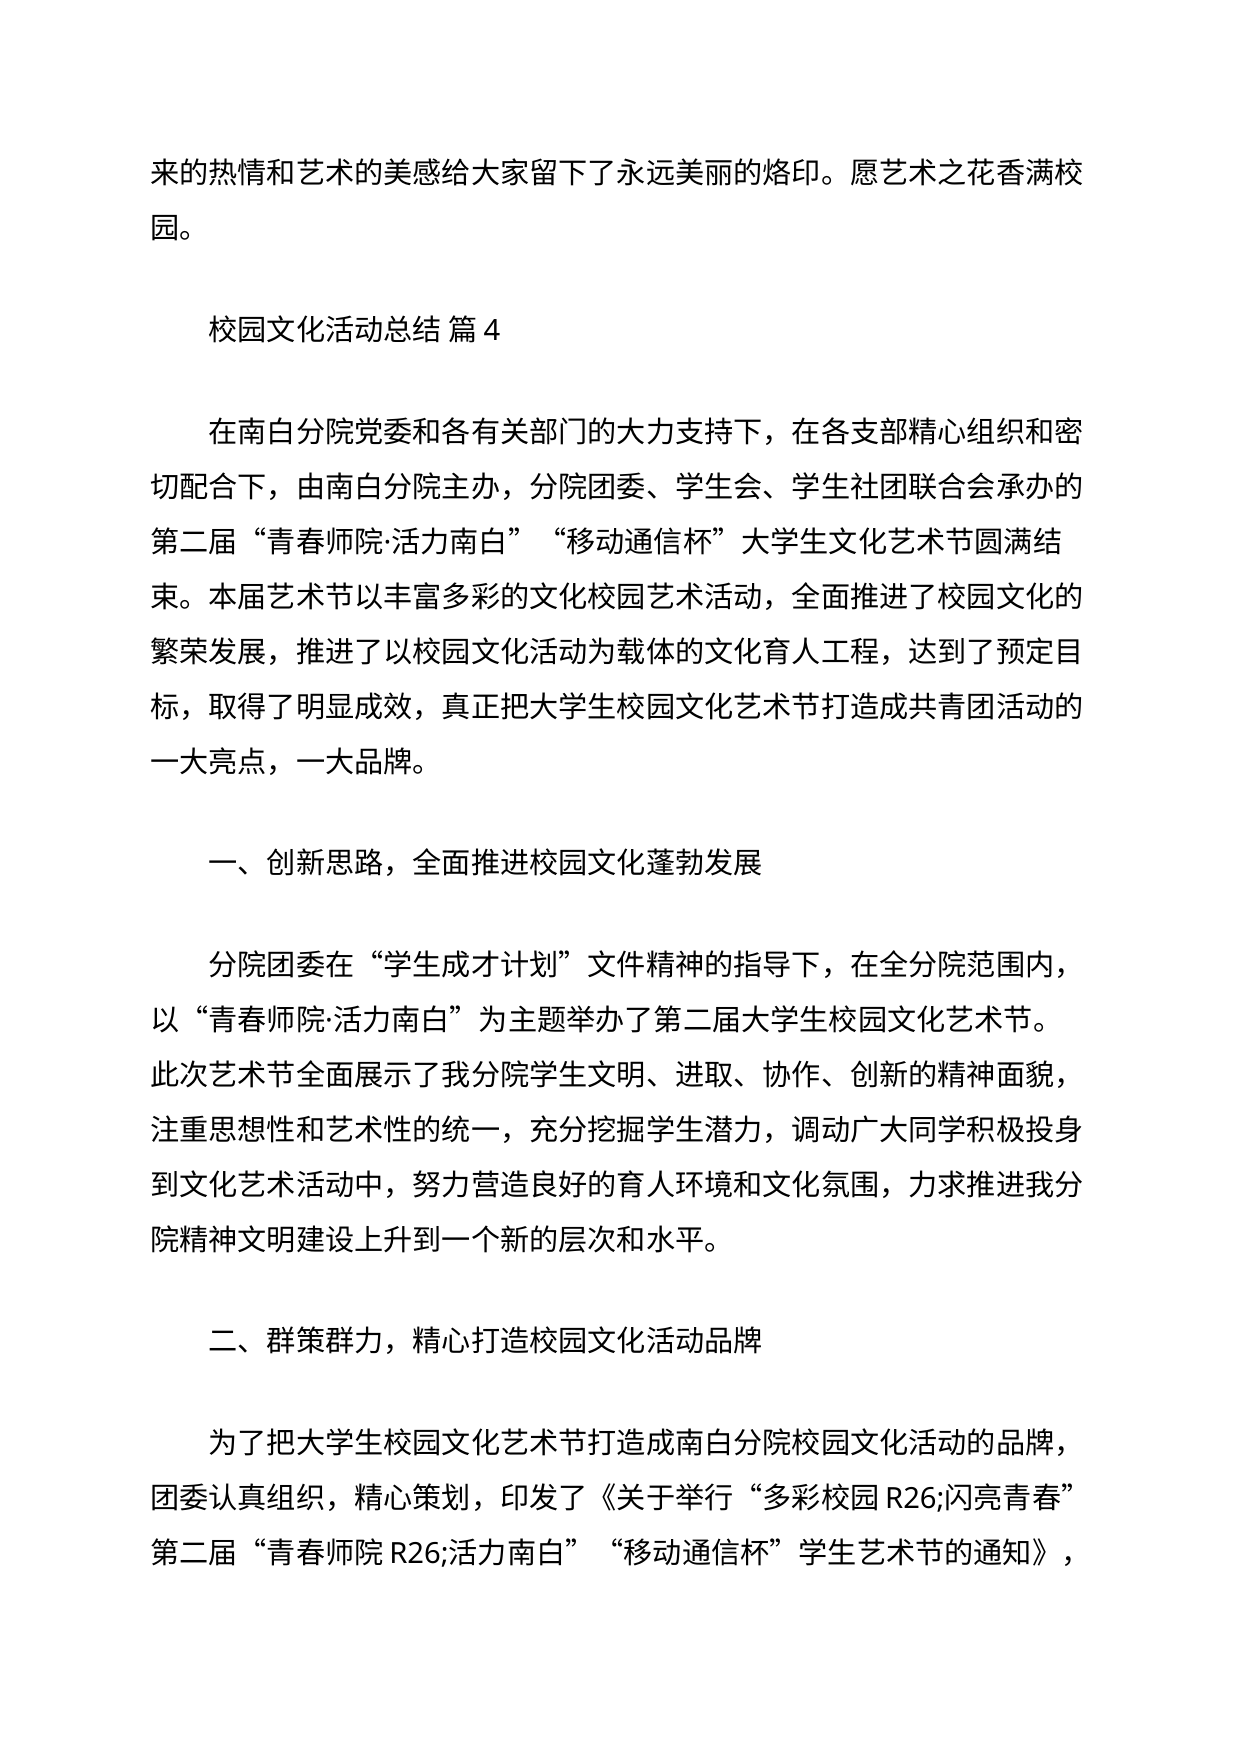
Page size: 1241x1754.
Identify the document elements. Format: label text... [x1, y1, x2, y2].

text 二、群策群力，精心打造校园文化活动品牌 [150, 1318, 1090, 1360]
text 分院团委在“学生成才计划”文件精神的指导下，在全分院范围内，以“青春师院·活力南白”为主题举办了第二届大学生校园文化艺术节。此次艺术节全面展示了我分院学生文明、进取、协作、创新的精神面貌，注重思想性和艺术性的统一，充分挖掘学生潜力，调动广大同学积极投身到文化艺术活动中，努力营造良好的育人环境和文化氛围，力求推进我分院精神文明建设上升到一个新的层次和水平。 [150, 942, 1090, 1258]
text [150, 150, 1090, 247]
text 校园文化活动总结 篇4 [150, 307, 1090, 349]
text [150, 1420, 1090, 1572]
text 一、创新思路，全面推进校园文化蓬勃发展 [150, 840, 1090, 882]
text 在南白分院党委和各有关部门的大力支持下，在各支部精心组织和密切配合下，由南白分院主办，分院团委、学生会、学生社团联合会承办的第二届“青春师院·活力南白”“移动通信杯”大学生文化艺术节圆满结束。本届艺术节以丰富多彩的文化校园艺术活动，全面推进了校园文化的繁荣发展，推进了以校园文化活动为载体的文化育人工程，达到了预定目标，取得了明显成效，真正把大学生校园文化艺术节打造成共青团活动的一大亮点，一大品牌。 [150, 409, 1090, 780]
